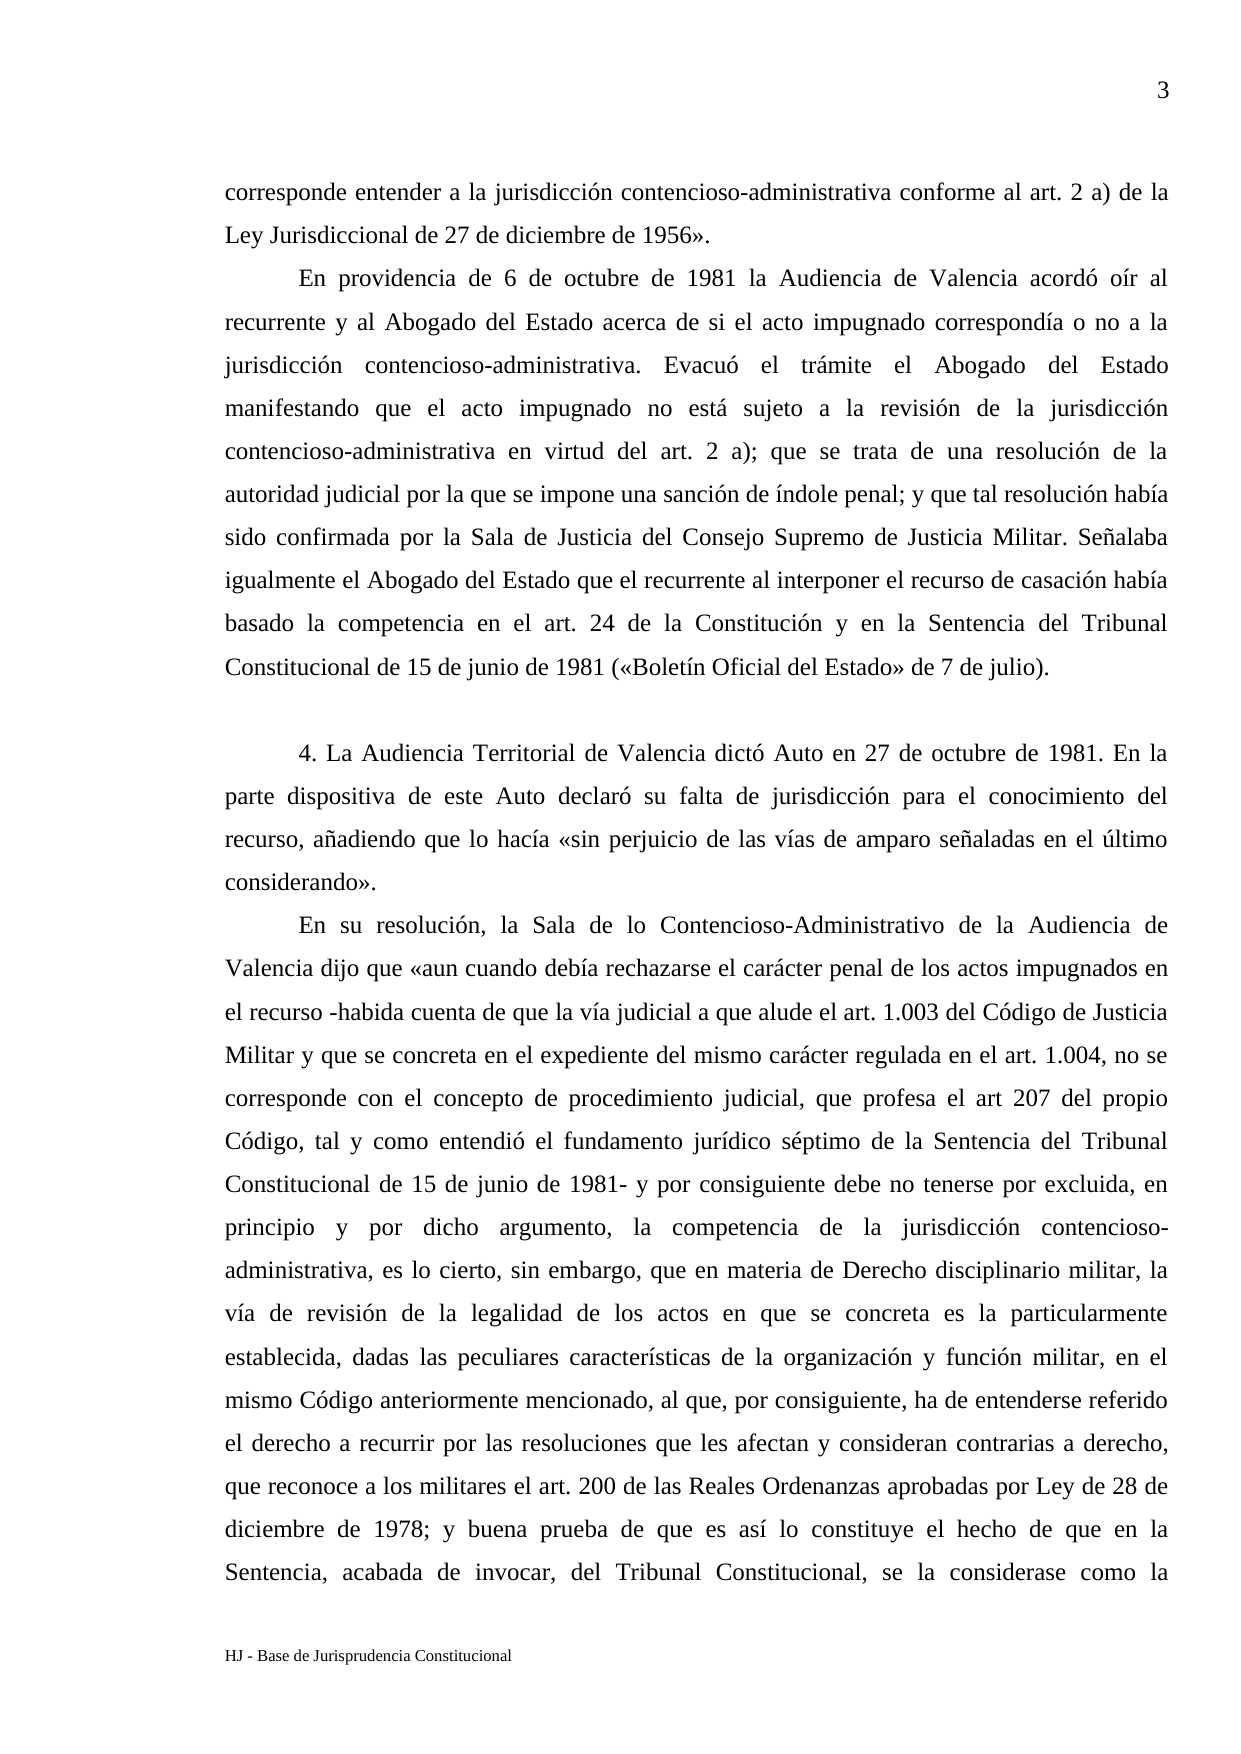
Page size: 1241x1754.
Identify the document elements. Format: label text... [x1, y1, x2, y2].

text 4. La Audiencia Territorial de Valencia dictó Auto en 27 de octubre de 1981. En la parte dispositiva de este Auto declaró su falta de jurisdicción para el conocimiento del recurso, añadiendo que lo hacía «sin perjuicio de las vías de amparo señaladas en el último considerando». [224, 738, 1169, 896]
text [224, 910, 1169, 1586]
text En providencia de 6 de octubre de 1981 la Audiencia de Valencia acordó oír al recurrente y al Abogado del Estado acerca de si el acto impugnado correspondía o no a la jurisdicción contencioso-administrativa. Evacuó el trámite el Abogado del Estado manifestando que el acto impugnado no está sujeto a la revisión de la jurisdicción contencioso-administrativa en virtud del art. 2 a); que se trata de una resolución de la autoridad judicial por la que se impone una sanción de índole penal; y que tal resolución había sido confirmada por la Sala de Justicia del Consejo Supremo de Justicia Militar. Señalaba igualmente el Abogado del Estado que el recurrente al interponer el recurso de casación había basado la competencia en el art. 24 de la Constitución y en la Sentencia del Tribunal Constitucional de 15 de junio de 1981 («Boletín Oficial del Estado» de 7 de julio). [224, 263, 1169, 680]
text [224, 177, 1169, 249]
